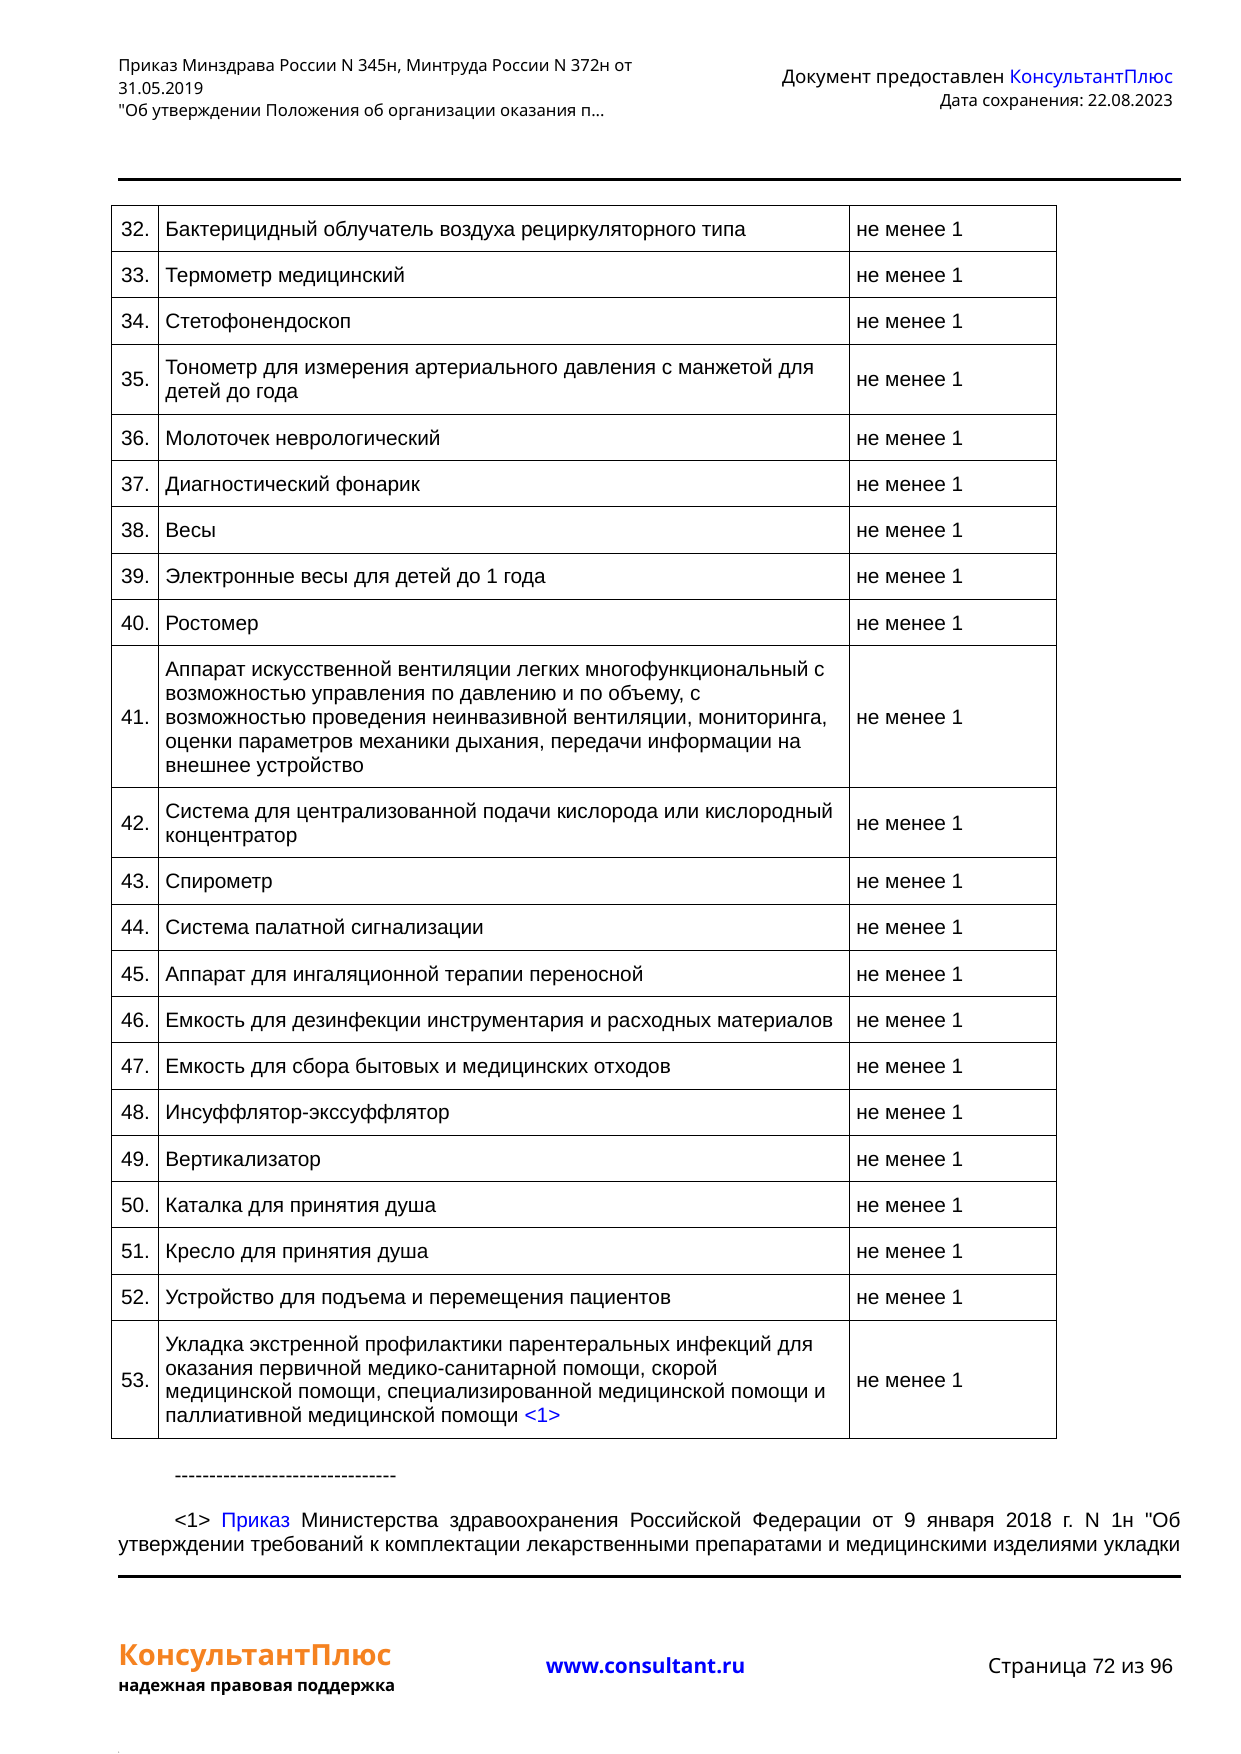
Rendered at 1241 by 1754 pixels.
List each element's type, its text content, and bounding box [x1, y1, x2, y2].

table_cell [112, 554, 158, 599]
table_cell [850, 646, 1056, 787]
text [118, 1508, 1181, 1556]
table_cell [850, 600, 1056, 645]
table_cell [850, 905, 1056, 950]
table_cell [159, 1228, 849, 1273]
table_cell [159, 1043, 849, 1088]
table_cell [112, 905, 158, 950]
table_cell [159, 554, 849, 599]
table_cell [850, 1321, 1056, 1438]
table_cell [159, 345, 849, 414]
text -------------------------------- [118, 1463, 1181, 1487]
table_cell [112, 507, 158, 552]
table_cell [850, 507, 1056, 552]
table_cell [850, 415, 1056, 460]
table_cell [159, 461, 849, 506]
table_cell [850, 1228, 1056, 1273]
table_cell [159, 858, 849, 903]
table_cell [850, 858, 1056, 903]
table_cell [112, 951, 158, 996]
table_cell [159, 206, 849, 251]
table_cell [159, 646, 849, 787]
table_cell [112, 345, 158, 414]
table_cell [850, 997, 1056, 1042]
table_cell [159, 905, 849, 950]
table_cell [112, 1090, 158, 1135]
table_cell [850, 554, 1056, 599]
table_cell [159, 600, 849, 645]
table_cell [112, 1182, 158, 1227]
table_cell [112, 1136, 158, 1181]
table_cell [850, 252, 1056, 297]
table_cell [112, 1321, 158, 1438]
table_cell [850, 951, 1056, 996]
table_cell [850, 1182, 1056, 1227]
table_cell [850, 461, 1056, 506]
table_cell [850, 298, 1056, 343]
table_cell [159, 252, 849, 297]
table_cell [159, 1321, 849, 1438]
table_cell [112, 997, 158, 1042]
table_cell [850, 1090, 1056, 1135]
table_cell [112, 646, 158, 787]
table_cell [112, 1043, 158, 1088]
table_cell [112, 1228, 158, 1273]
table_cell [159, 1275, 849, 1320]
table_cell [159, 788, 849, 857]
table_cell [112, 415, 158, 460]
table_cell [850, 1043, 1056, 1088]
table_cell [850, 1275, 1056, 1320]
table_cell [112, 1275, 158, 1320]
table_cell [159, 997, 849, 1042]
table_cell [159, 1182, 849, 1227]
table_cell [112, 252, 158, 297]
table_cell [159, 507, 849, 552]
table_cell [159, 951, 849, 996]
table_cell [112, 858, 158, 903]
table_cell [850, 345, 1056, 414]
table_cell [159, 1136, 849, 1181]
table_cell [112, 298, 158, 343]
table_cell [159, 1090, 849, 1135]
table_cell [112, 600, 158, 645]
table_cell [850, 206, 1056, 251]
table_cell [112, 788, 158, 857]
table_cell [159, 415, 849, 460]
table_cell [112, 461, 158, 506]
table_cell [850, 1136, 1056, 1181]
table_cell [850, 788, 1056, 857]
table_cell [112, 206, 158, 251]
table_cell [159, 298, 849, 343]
